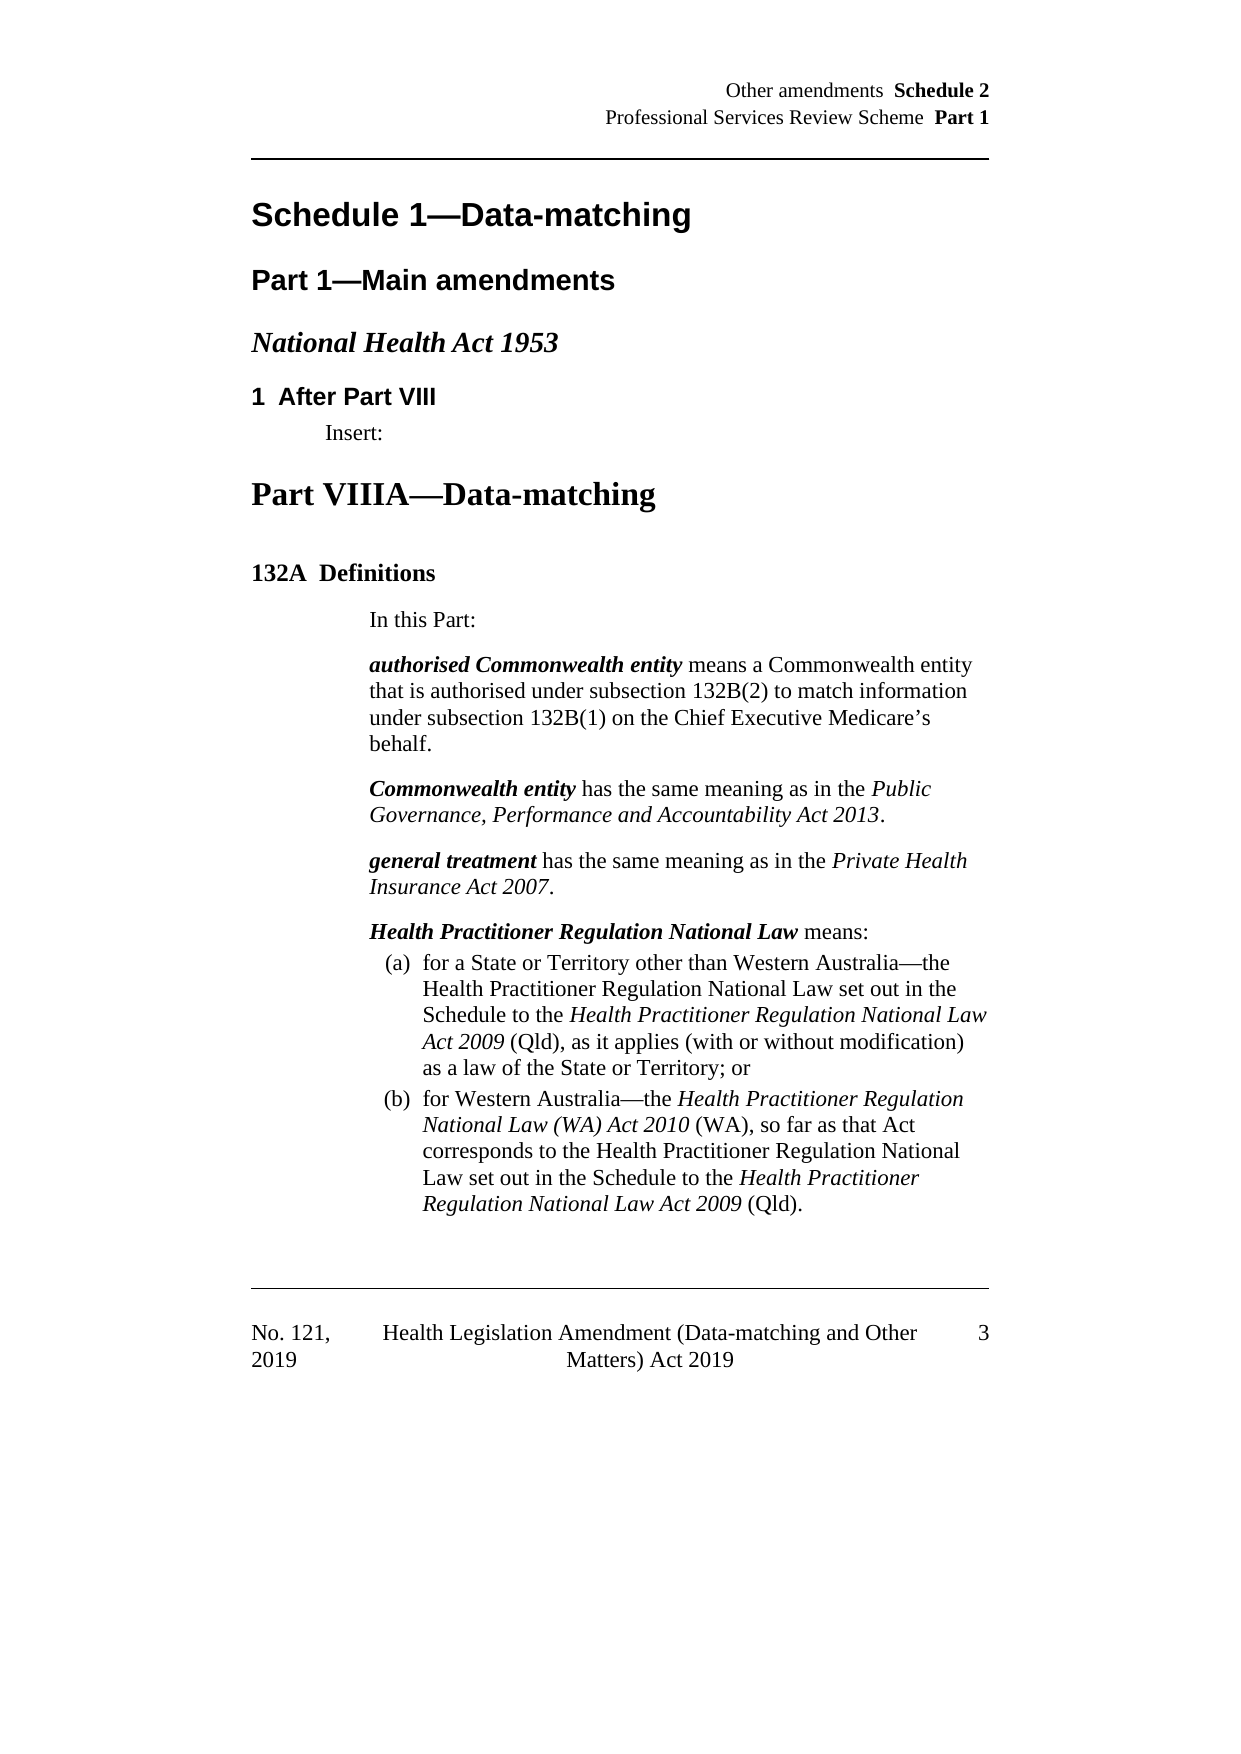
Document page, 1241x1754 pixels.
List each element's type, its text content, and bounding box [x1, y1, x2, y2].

text Health Practitioner Regulation National Law means: [369, 918, 989, 944]
text In this Part: [251, 606, 989, 632]
text (a) for a State or Territory other than Western Australia—the Health Practitioner Regulation National Law set out in the Schedule to the Health Practitioner Regulation National Law Act 2009 (Qld), as it applies (with or without modification) as a law of the State or Territory; or [251, 949, 989, 1080]
text Schedule 1—Data-matching [251, 195, 989, 233]
text 132A Definitions [251, 558, 989, 587]
text Insert: [325, 419, 989, 445]
text (b) for Western Australia—the Health Practitioner Regulation National Law (WA) Act 2010 (WA), so far as that Act corresponds to the Health Practitioner Regulation National Law set out in the Schedule to the Health Practitioner Regulation National Law Act 2009 (Qld). [251, 1084, 989, 1216]
text Part 1—Main amendments [251, 262, 989, 296]
text authorised Commonwealth entity means a Commonwealth entity that is authorised under subsection 132B(2) to match information under subsection 132B(1) on the Chief Executive Medicare’s behalf. [369, 651, 989, 756]
text National Health Act 1953 [251, 325, 989, 359]
text 1 After Part VIII [251, 382, 989, 410]
text Part VIIIA—Data-matching [251, 474, 989, 513]
text general treatment has the same meaning as in the Private Health Insurance Act 2007. [369, 847, 989, 899]
text Commonwealth entity has the same meaning as in the Public Governance, Performance and Accountability Act 2013. [369, 775, 989, 828]
